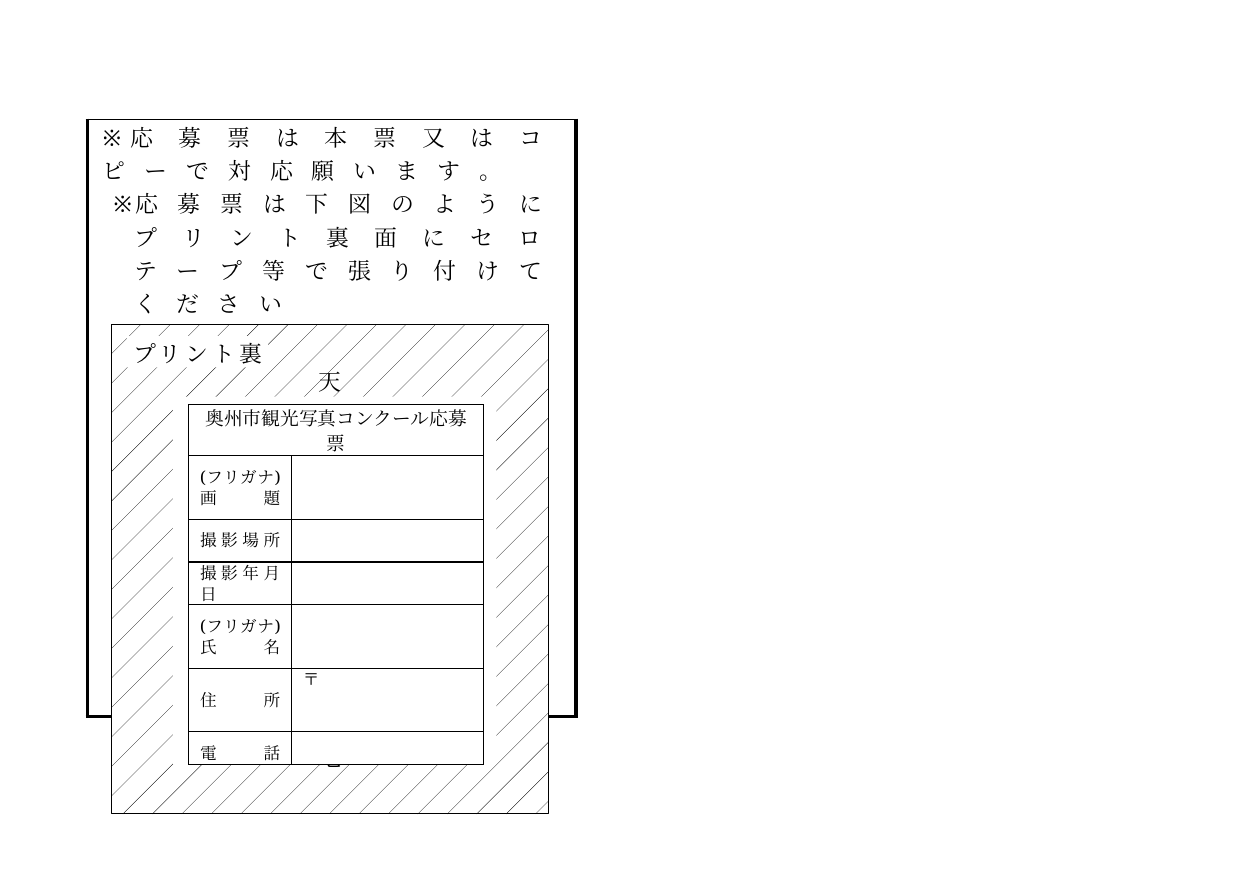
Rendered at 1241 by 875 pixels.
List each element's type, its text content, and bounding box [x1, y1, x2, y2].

table_cell ※応募票は本票又はコピーで対応願います。 ※応募票は下図のようにプリント裏面にセロテープ等で張り付けてください [89, 120, 574, 715]
